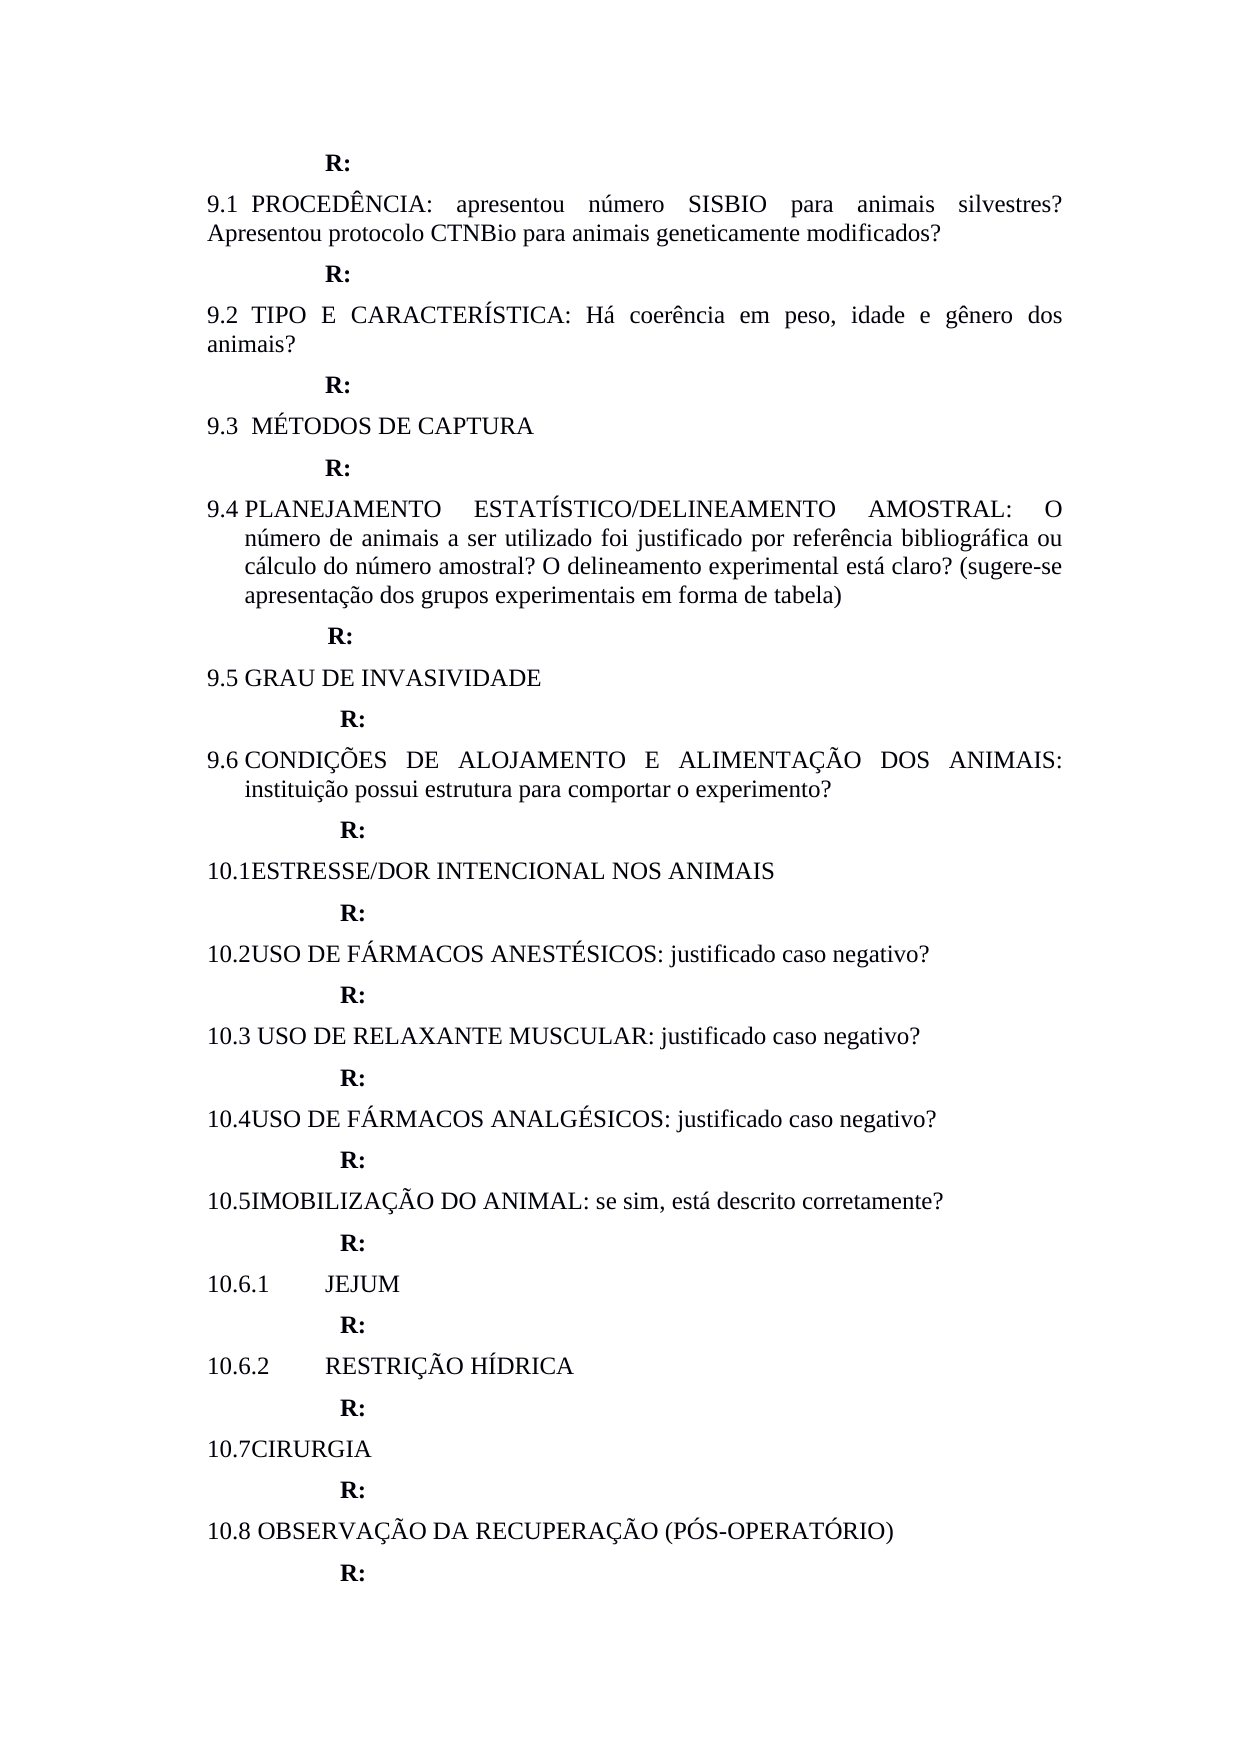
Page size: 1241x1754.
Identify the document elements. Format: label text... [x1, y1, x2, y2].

text 10.3 USO DE RELAXANTE MUSCULAR: justificado caso negativo? [207, 1021, 1063, 1050]
list R: [325, 259, 1063, 288]
list 10.1 ESTRESSE/DOR INTENCIONAL NOS ANIMAIS [207, 856, 1063, 885]
list R: [340, 898, 1063, 926]
text 10.6.1 JEJUM [207, 1269, 1063, 1298]
text R: [340, 1393, 1063, 1421]
text 10.6.2 RESTRIÇÃO HÍDRICA [207, 1351, 1063, 1380]
text R: [340, 980, 1063, 1009]
list CONDIÇÕES DE ALOJAMENTO E ALIMENTAÇÃO DOS ANIMAIS: instituição possui estrutura para comportar o experimento? [207, 745, 1063, 803]
list R: [327, 621, 1063, 650]
list 9.1 PROCEDÊNCIA: apresentou número SISBIO para animais silvestres? Apresentou protocolo CTNBio para animais geneticamente modificados? [207, 189, 1063, 246]
list GRAU DE INVASIVIDADE [207, 663, 1063, 691]
text 10.7 CIRURGIA [207, 1434, 1063, 1463]
text 10.4 USO DE FÁRMACOS ANALGÉSICOS: justificado caso negativo? [207, 1104, 1063, 1133]
list R: [340, 704, 1063, 733]
text R: [340, 1310, 1063, 1339]
text 10.8 OBSERVAÇÃO DA RECUPERAÇÃO (PÓS-OPERATÓRIO) [207, 1516, 1063, 1545]
list 9.3 MÉTODOS DE CAPTURA [207, 411, 1063, 440]
text R: [340, 1145, 1063, 1174]
text R: [340, 1063, 1063, 1091]
text 10.5 IMOBILIZAÇÃO DO ANIMAL: se sim, está descrito corretamente? [207, 1186, 1063, 1215]
list R: [325, 453, 1063, 481]
list R: [340, 815, 1063, 844]
text R: [340, 1228, 1063, 1256]
text 10.2 USO DE FÁRMACOS ANESTÉSICOS: justificado caso negativo? [207, 939, 1063, 968]
text R: [340, 1558, 1063, 1586]
list 9.2 TIPO E CARACTERÍSTICA: Há coerência em peso, idade e gênero dos animais? [207, 300, 1063, 358]
list R: [325, 370, 1063, 399]
text R: [340, 1475, 1063, 1504]
list PLANEJAMENTO ESTATÍSTICO/DELINEAMENTO AMOSTRAL: O número de animais a ser utilizado foi justificado por referência bibliográfica ou cálculo do número amostral? O delineamento experimental está claro? (sugere-se apresentação dos grupos experimentais em forma de tabela) [207, 494, 1063, 609]
list R: [325, 148, 1063, 176]
